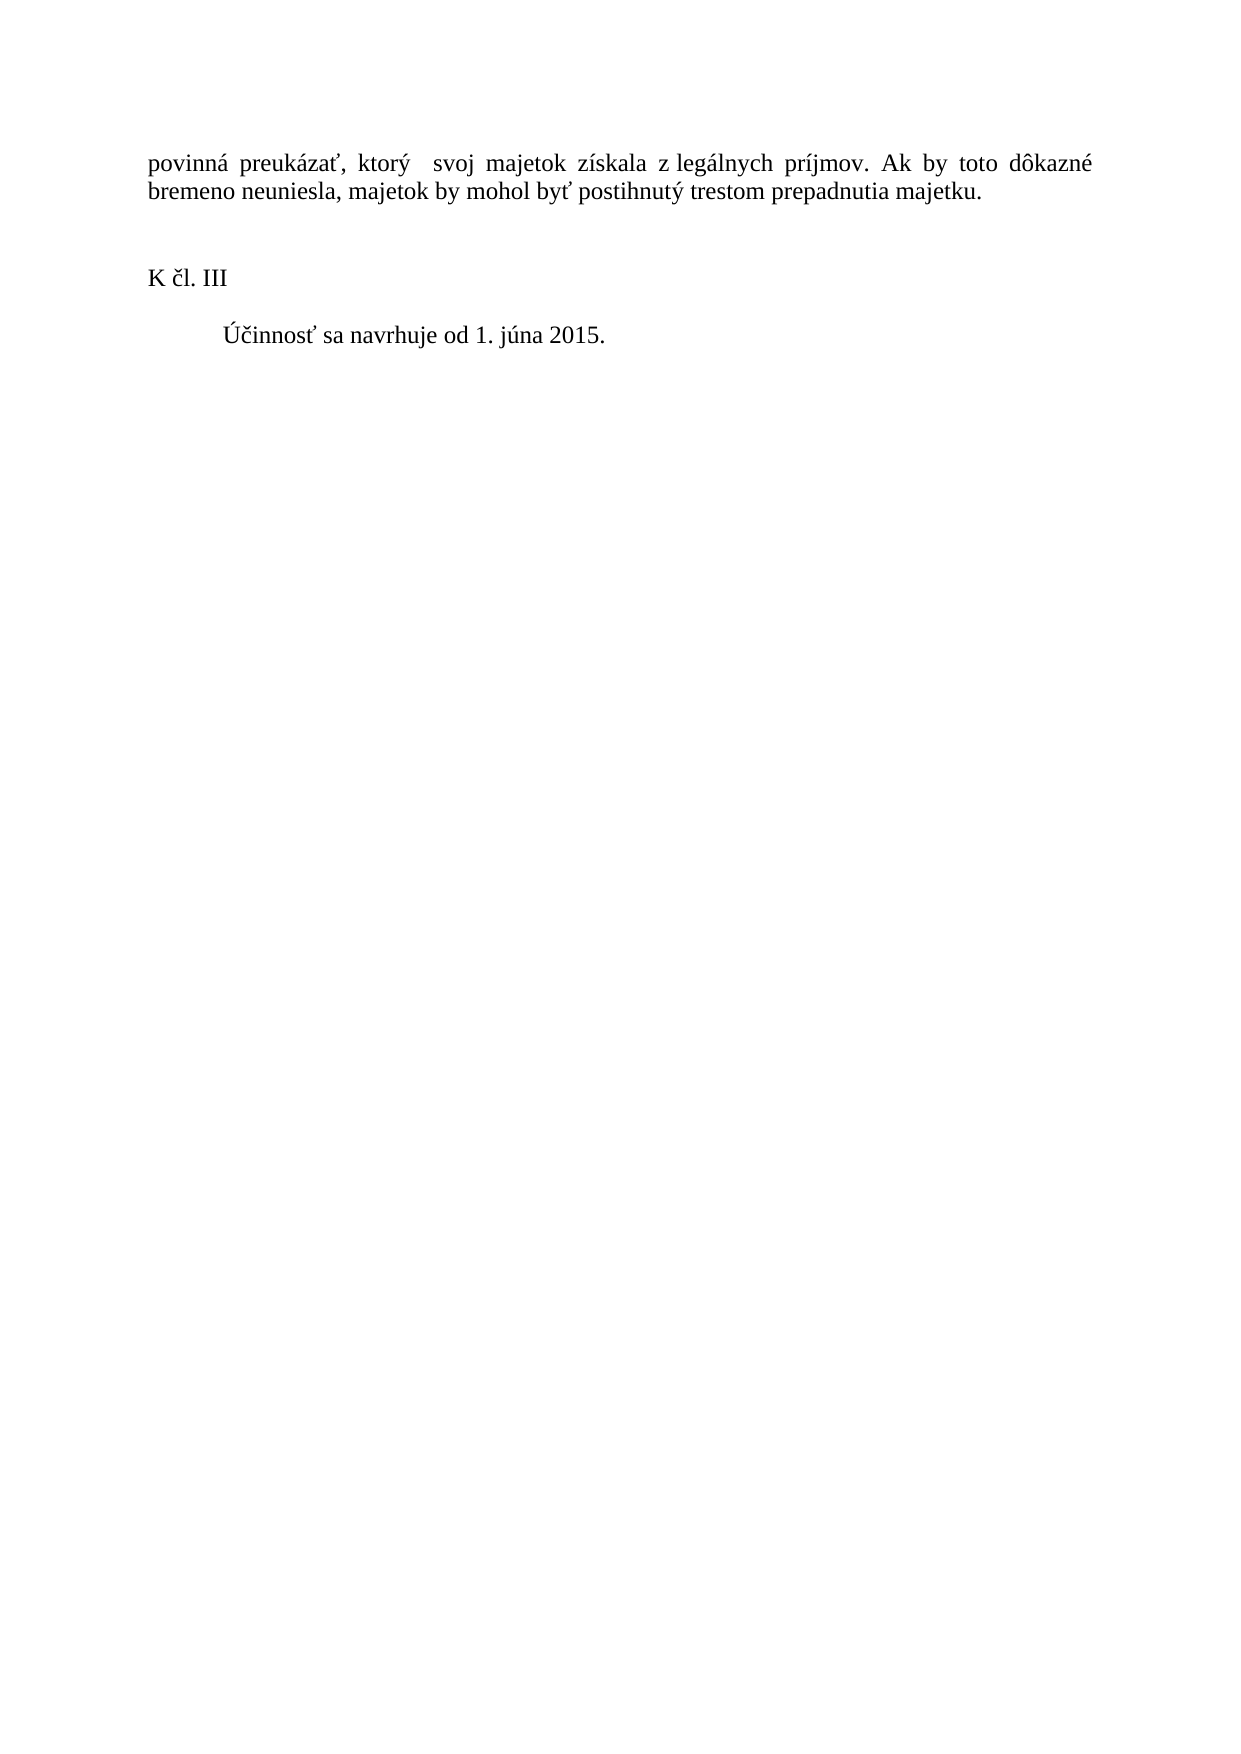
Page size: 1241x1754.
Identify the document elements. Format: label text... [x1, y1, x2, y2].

text Účinnosť sa navrhuje od 1. júna 2015. [148, 320, 1093, 349]
text K čl. III [148, 263, 1093, 291]
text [148, 148, 1093, 205]
